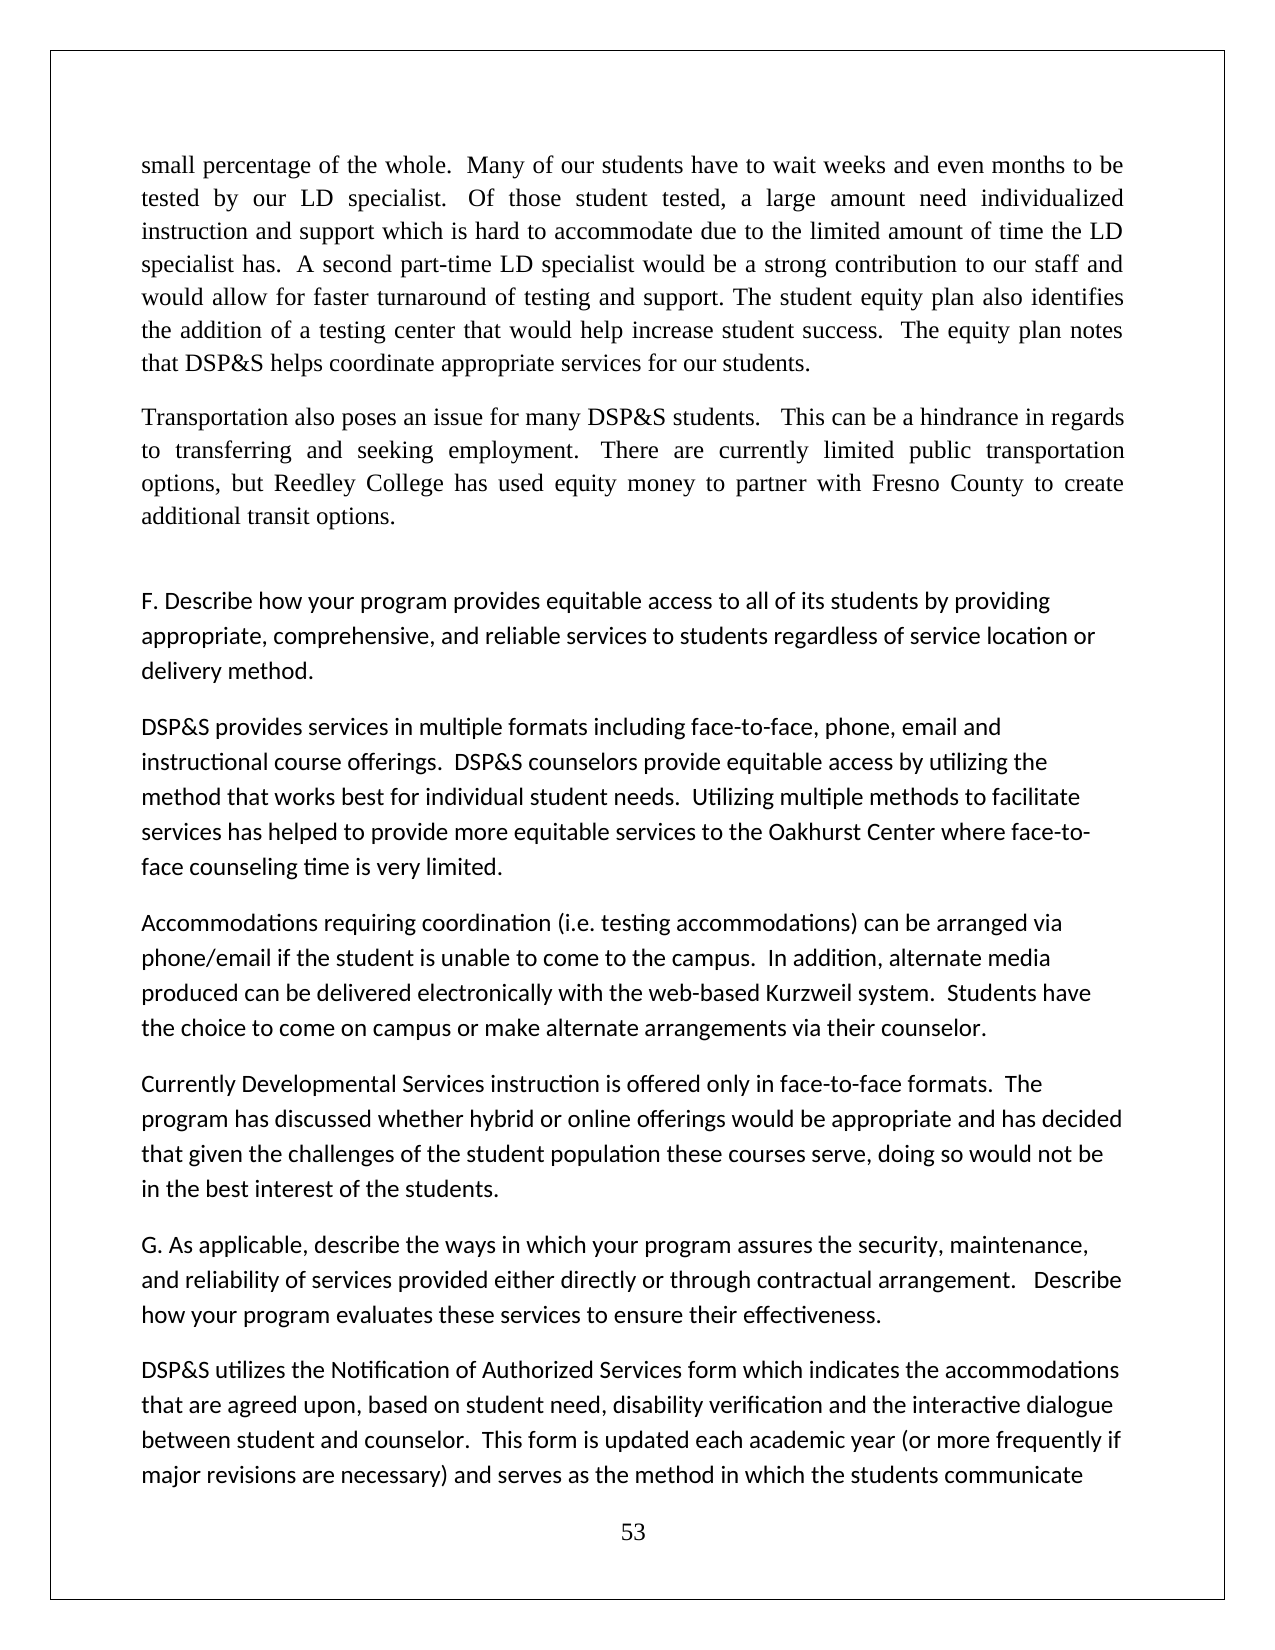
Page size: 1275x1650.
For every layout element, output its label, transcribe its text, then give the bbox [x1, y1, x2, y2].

text G. As applicable, describe the ways in which your program assures the security, maintenance, and reliability of services provided either directly or through contractual arrangement. Describe how your program evaluates these services to ensure their effectiveness. [141, 1229, 1125, 1329]
text F. Describe how your program provides equitable access to all of its students by providing appropriate, comprehensive, and reliable services to students regardless of service location or delivery method. [141, 585, 1125, 686]
